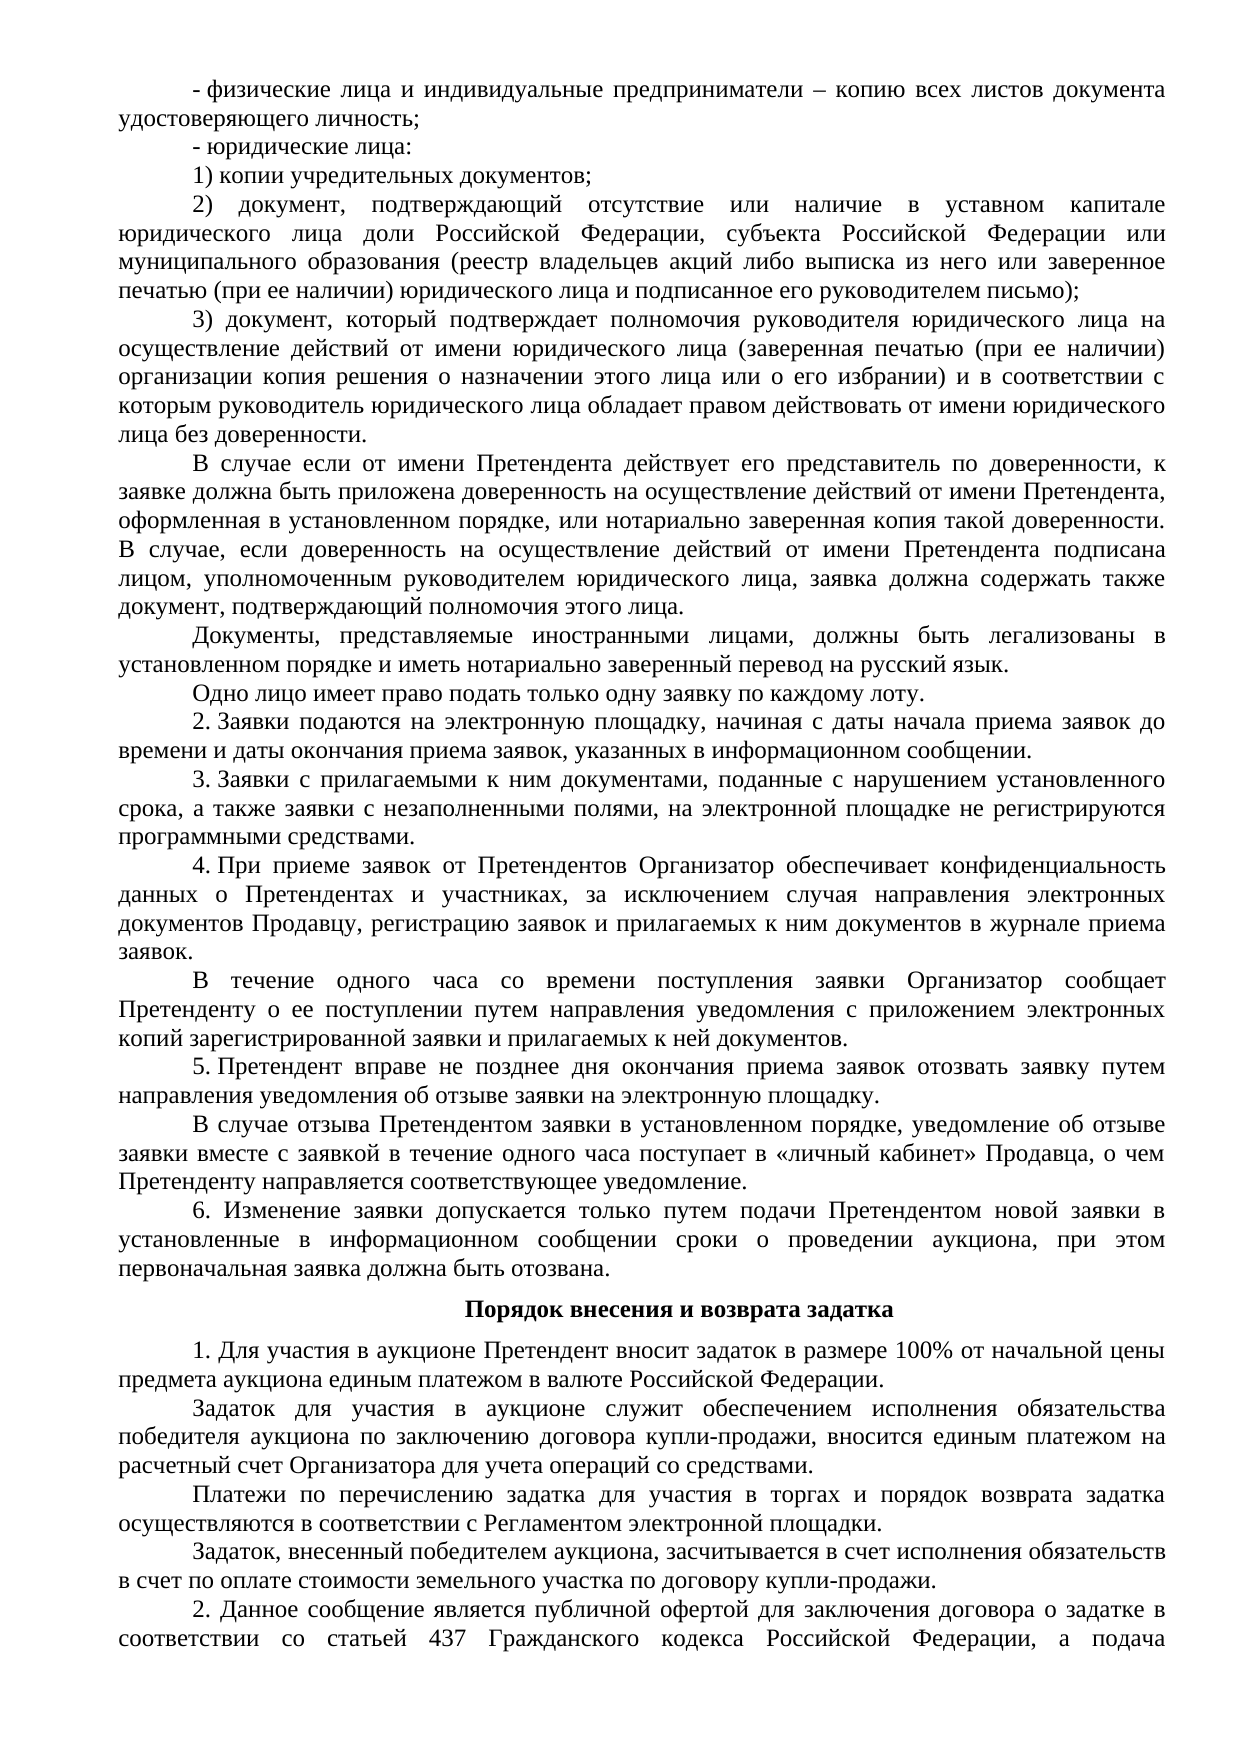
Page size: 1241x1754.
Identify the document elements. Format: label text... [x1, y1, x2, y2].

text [118, 1594, 1167, 1651]
text В случае если от имени Претендента действует его представитель по доверенности, к заявке должна быть приложена доверенность на осуществление действий от имени Претендента, оформленная в установленном порядке, или нотариально заверенная копия такой доверенности. В случае, если доверенность на осуществление действий от имени Претендента подписана лицом, уполномоченным руководителем юридического лица, заявка должна содержать также документ, подтверждающий полномочия этого лица. [118, 448, 1167, 620]
text 1. Для участия в аукционе Претендент вносит задаток в размере 100% от начальной цены предмета аукциона единым платежом в валюте Российской Федерации. [118, 1335, 1167, 1393]
text 3) документ, который подтверждает полномочия руководителя юридического лица на осуществление действий от имени юридического лица (заверенная печатью (при ее наличии) организации копия решения о назначении этого лица или о его избрании) и в соответствии с которым руководитель юридического лица обладает правом действовать от имени юридического лица без доверенности. [118, 304, 1167, 448]
text 4. При приеме заявок от Претендентов Организатор обеспечивает конфиденциальность данных о Претендентах и участниках, за исключением случая направления электронных документов Продавцу, регистрацию заявок и прилагаемых к ним документов в журнале приема заявок. [118, 850, 1167, 965]
text 2. Заявки подаются на электронную площадку, начиная с даты начала приема заявок до времени и даты окончания приема заявок, указанных в информационном сообщении. [118, 706, 1167, 764]
text Задаток для участия в аукционе служит обеспечением исполнения обязательства победителя аукциона по заключению договора купли-продажи, вносится единым платежом на расчетный счет Организатора для учета операций со средствами. [118, 1393, 1167, 1479]
text В течение одного часа со времени поступления заявки Организатор сообщает Претенденту о ее поступлении путем направления уведомления с приложением электронных копий зарегистрированной заявки и прилагаемых к ней документов. [118, 965, 1167, 1051]
text 5. Претендент вправе не позднее дня окончания приема заявок отозвать заявку путем направления уведомления об отзыве заявки на электронную площадку. [118, 1051, 1167, 1109]
text - физические лица и индивидуальные предприниматели – копию всех листов документа удостоверяющего личность; [118, 74, 1167, 131]
text Порядок внесения и возврата задатка [118, 1294, 1167, 1323]
text 1) копии учредительных документов; [118, 160, 1167, 189]
text - юридические лица: [118, 131, 1167, 160]
text Задаток, внесенный победителем аукциона, засчитывается в счет исполнения обязательств в счет по оплате стоимости земельного участка по договору купли-продажи. [118, 1536, 1167, 1594]
text Платежи по перечислению задатка для участия в торгах и порядок возврата задатка осуществляются в соответствии с Регламентом электронной площадки. [118, 1479, 1167, 1536]
text Документы, представляемые иностранными лицами, должны быть легализованы в установленном порядке и иметь нотариально заверенный перевод на русский язык. [118, 620, 1167, 678]
text 2) документ, подтверждающий отсутствие или наличие в уставном капитале юридического лица доли Российской Федерации, субъекта Российской Федерации или муниципального образования (реестр владельцев акций либо выписка из него или заверенное печатью (при ее наличии) юридического лица и подписанное его руководителем письмо); [118, 189, 1167, 304]
text 6. Изменение заявки допускается только путем подачи Претендентом новой заявки в установленные в информационном сообщении сроки о проведении аукциона, при этом первоначальная заявка должна быть отозвана. [118, 1195, 1167, 1281]
text 3. Заявки с прилагаемыми к ним документами, поданные с нарушением установленного срока, а также заявки с незаполненными полями, на электронной площадке не регистрируются программными средствами. [118, 764, 1167, 850]
text В случае отзыва Претендентом заявки в установленном порядке, уведомление об отзыве заявки вместе с заявкой в течение одного часа поступает в «личный кабинет» Продавца, о чем Претенденту направляется соответствующее уведомление. [118, 1109, 1167, 1195]
text Одно лицо имеет право подать только одну заявку по каждому лоту. [118, 678, 1167, 706]
